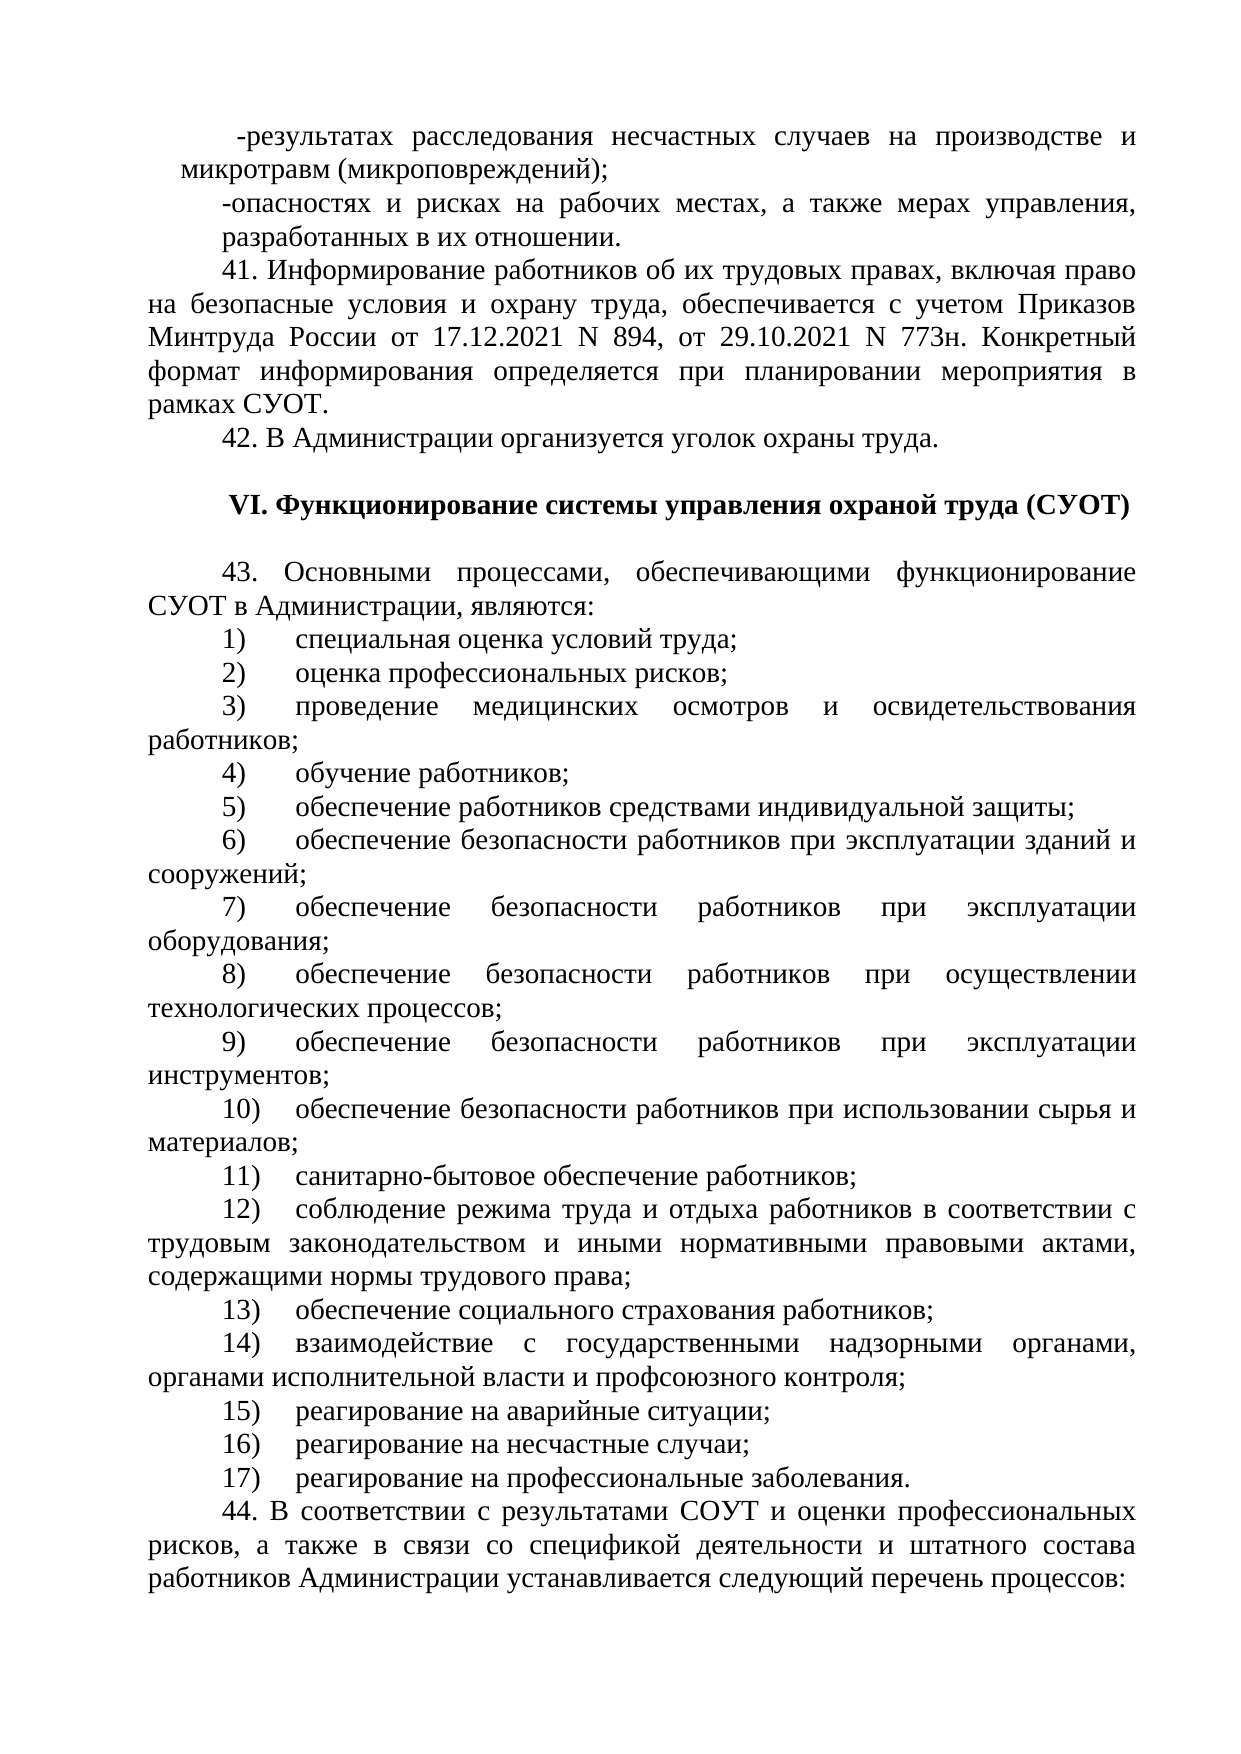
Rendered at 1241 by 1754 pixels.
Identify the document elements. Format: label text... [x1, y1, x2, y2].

text 8) обеспечение безопасности работников при осуществлении технологических процессов; [148, 957, 1137, 1024]
text -опасностях и рисках на рабочих местах, а также мерах управления, разработанных в их отношении. [222, 185, 1137, 252]
text 7) обеспечение безопасности работников при эксплуатации оборудования; [148, 889, 1137, 957]
text 14) взаимодействие с государственными надзорными органами, органами исполнительной власти и профсоюзного контроля; [148, 1326, 1137, 1393]
text -результатах расследования несчастных случаев на производстве и микротравм (микроповреждений); [180, 118, 1137, 185]
text 11) санитарно-бытовое обеспечение работников; [148, 1158, 1137, 1191]
text 44. В соответствии с результатами СОУТ и оценки профессиональных рисков, а также в связи со спецификой деятельности и штатного состава работников Администрации устанавливается следующий перечень процессов: [148, 1493, 1137, 1594]
text 6) обеспечение безопасности работников при эксплуатации зданий и сооружений; [148, 822, 1137, 889]
text 41. Информирование работников об их трудовых правах, включая право на безопасные условия и охрану труда, обеспечивается с учетом Приказов Минтруда России от 17.12.2021 N 894, от 29.10.2021 N 773н. Конкретный формат информирования определяется при планировании мероприятия в рамках СУОТ. [148, 252, 1137, 420]
text 43. Основными процессами, обеспечивающими функционирование СУОТ в Администрации, являются: [148, 554, 1137, 621]
text 4) обучение работников; [148, 755, 1137, 789]
text 5) обеспечение работников средствами индивидуальной защиты; [148, 789, 1137, 822]
text 12) соблюдение режима труда и отдыха работников в соответствии с трудовым законодательством и иными нормативными правовыми актами, содержащими нормы трудового права; [148, 1191, 1137, 1292]
text VI. Функционирование системы управления охраной труда (СУОТ) [148, 487, 1137, 521]
text 17) реагирование на профессиональные заболевания. [148, 1460, 1137, 1493]
text 3) проведение медицинских осмотров и освидетельствования работников; [148, 688, 1137, 755]
text 1) специальная оценка условий труда; [148, 621, 1137, 655]
text 10) обеспечение безопасности работников при использовании сырья и материалов; [148, 1091, 1137, 1158]
text 15) реагирование на аварийные ситуации; [148, 1393, 1137, 1426]
text 2) оценка профессиональных рисков; [148, 655, 1137, 688]
text 9) обеспечение безопасности работников при эксплуатации инструментов; [148, 1024, 1137, 1091]
text 16) реагирование на несчастные случаи; [148, 1426, 1137, 1460]
text 13) обеспечение социального страхования работников; [148, 1292, 1137, 1326]
text 42. В Администрации организуется уголок охраны труда. [148, 420, 1137, 453]
